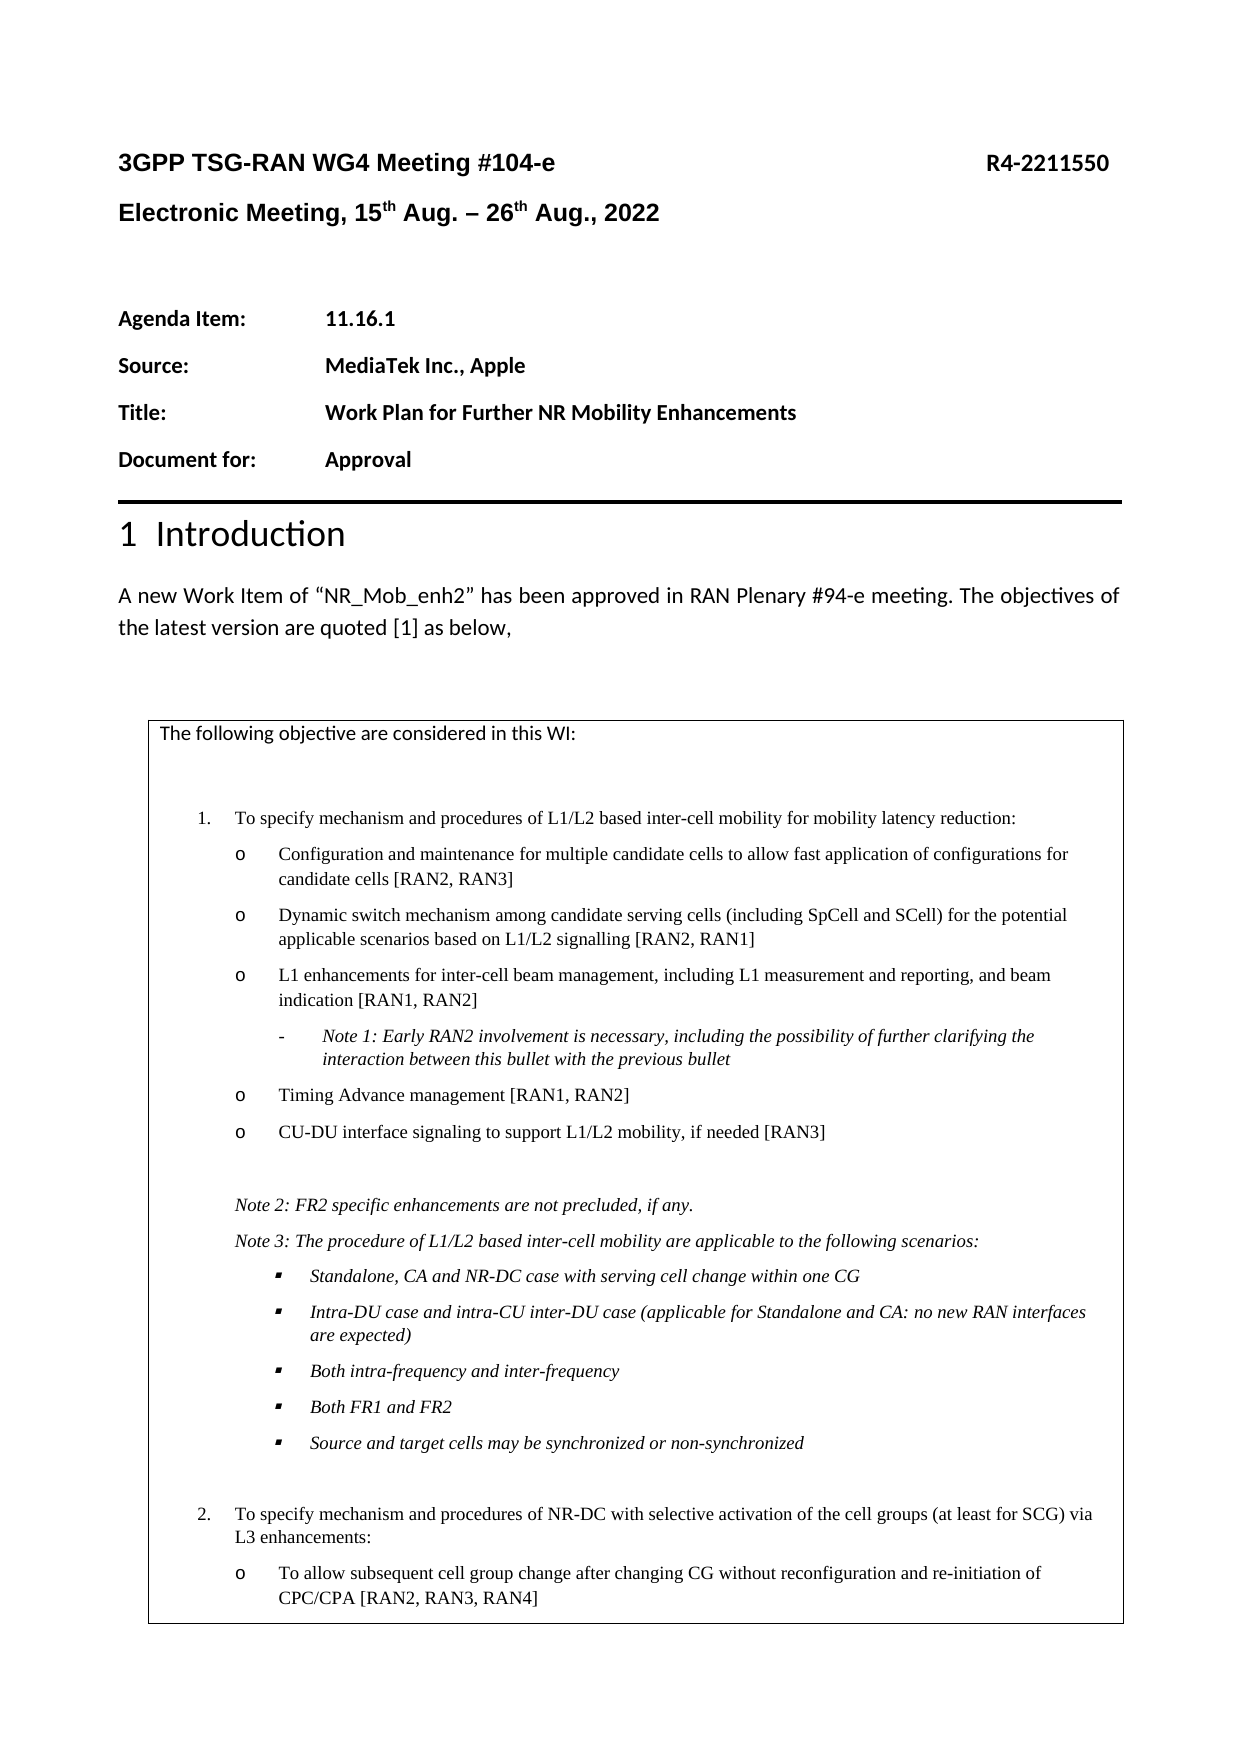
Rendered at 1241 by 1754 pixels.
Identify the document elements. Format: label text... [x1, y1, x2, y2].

text Source: MediaTek Inc., Apple [118, 351, 1122, 379]
text Title: Work Plan for Further NR Mobility Enhancements [118, 398, 1122, 426]
text Document for: Approval [118, 445, 1122, 473]
text Electronic Meeting, 15th Aug. – 26th Aug., 2022 [118, 198, 1122, 226]
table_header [149, 721, 1123, 1623]
subtitle Introduction [118, 504, 1122, 556]
text 3GPP TSG-RAN WG4 Meeting #104-e R4-2211550 [118, 148, 1122, 177]
text Agenda Item: 11.16.1 [118, 304, 1122, 333]
text A new Work Item of “NR_Mob_enh2” has been approved in RAN Plenary #94-e meeting. The objectives of the latest version are quoted [1] as below, [118, 581, 1122, 641]
